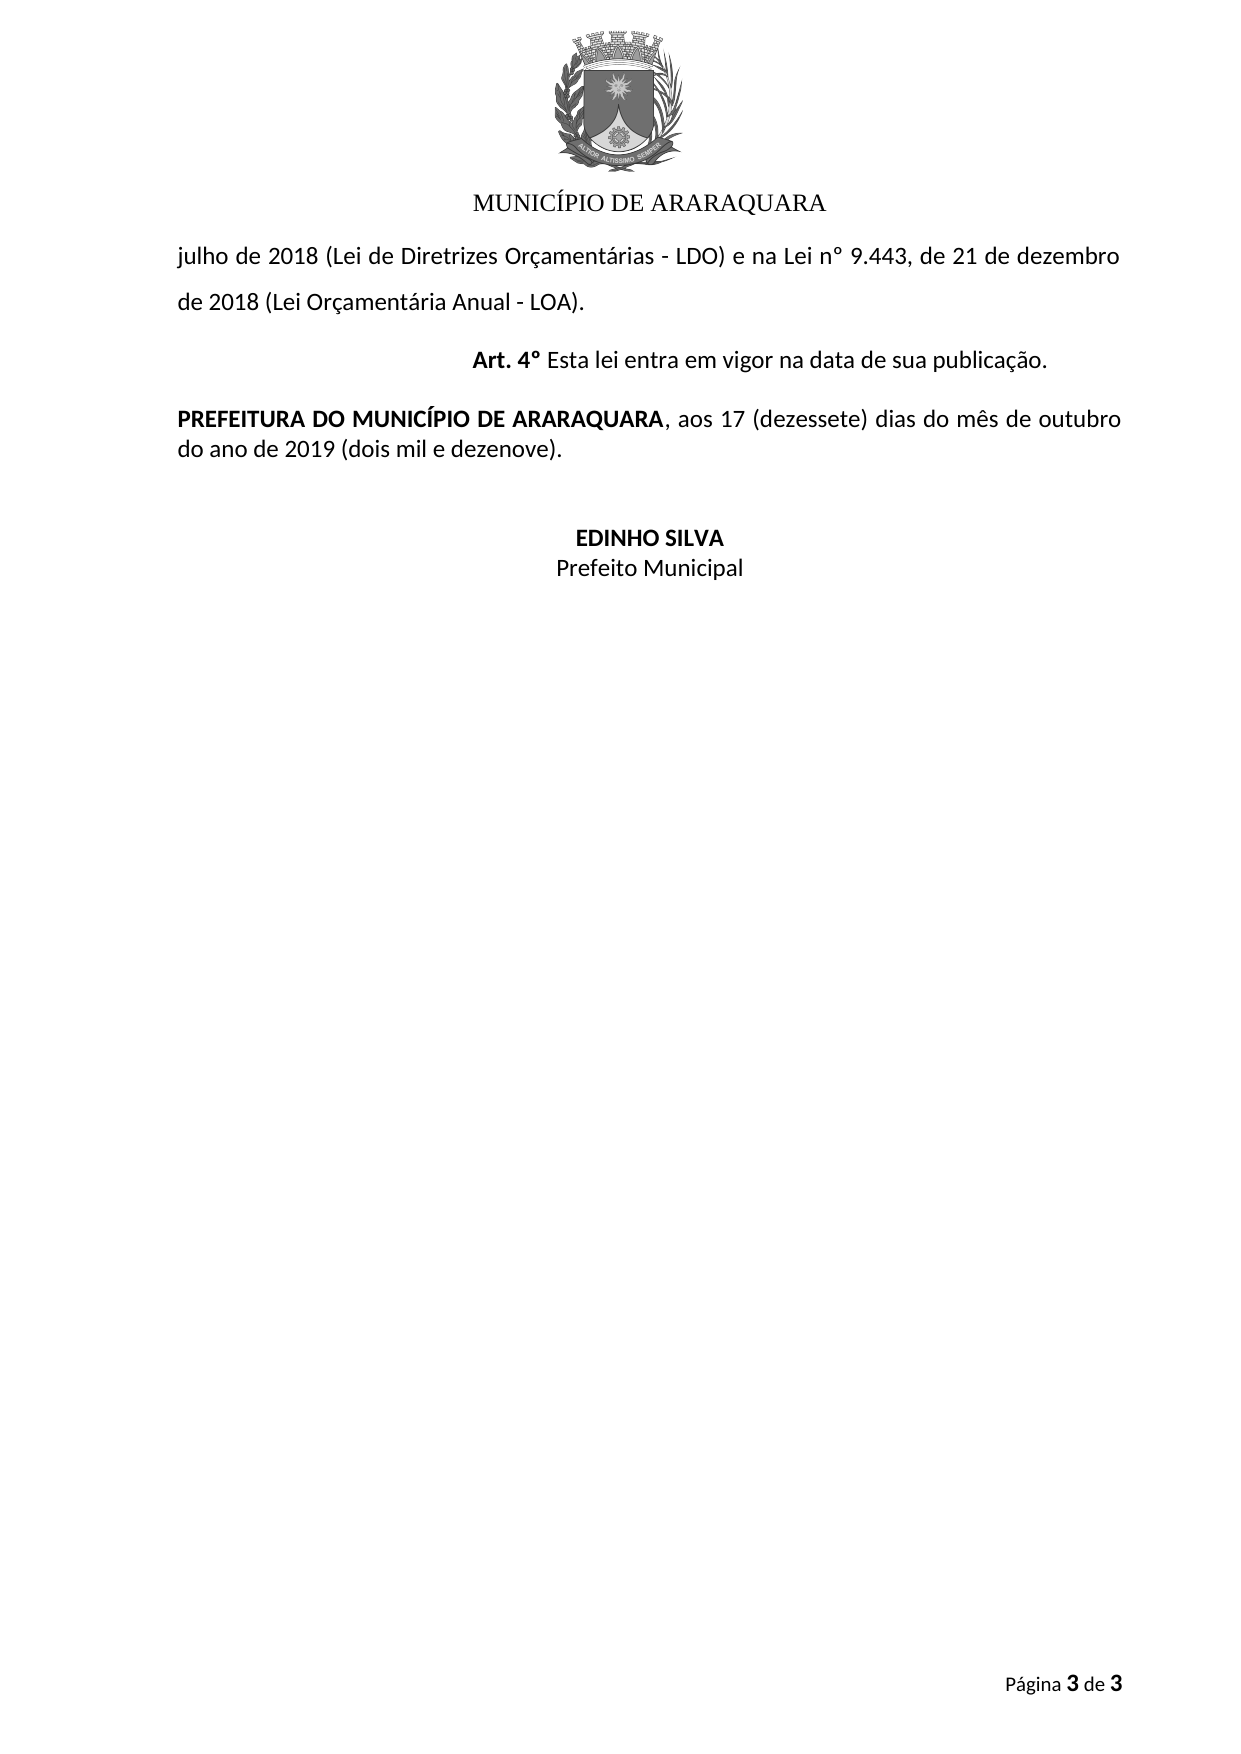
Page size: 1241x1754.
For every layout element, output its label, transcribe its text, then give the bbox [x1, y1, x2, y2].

text PREFEITURA DO MUNICÍPIO DE ARARAQUARA, aos 17 (dezessete) dias do mês de outubro do ano de 2019 (dois mil e dezenove). [177, 403, 1122, 464]
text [177, 241, 1122, 317]
text Prefeito Municipal [177, 552, 1122, 583]
text Art. 4º Esta lei entra em vigor na data de sua publicação. [177, 344, 1122, 375]
text EDINHO SILVA [177, 522, 1122, 552]
